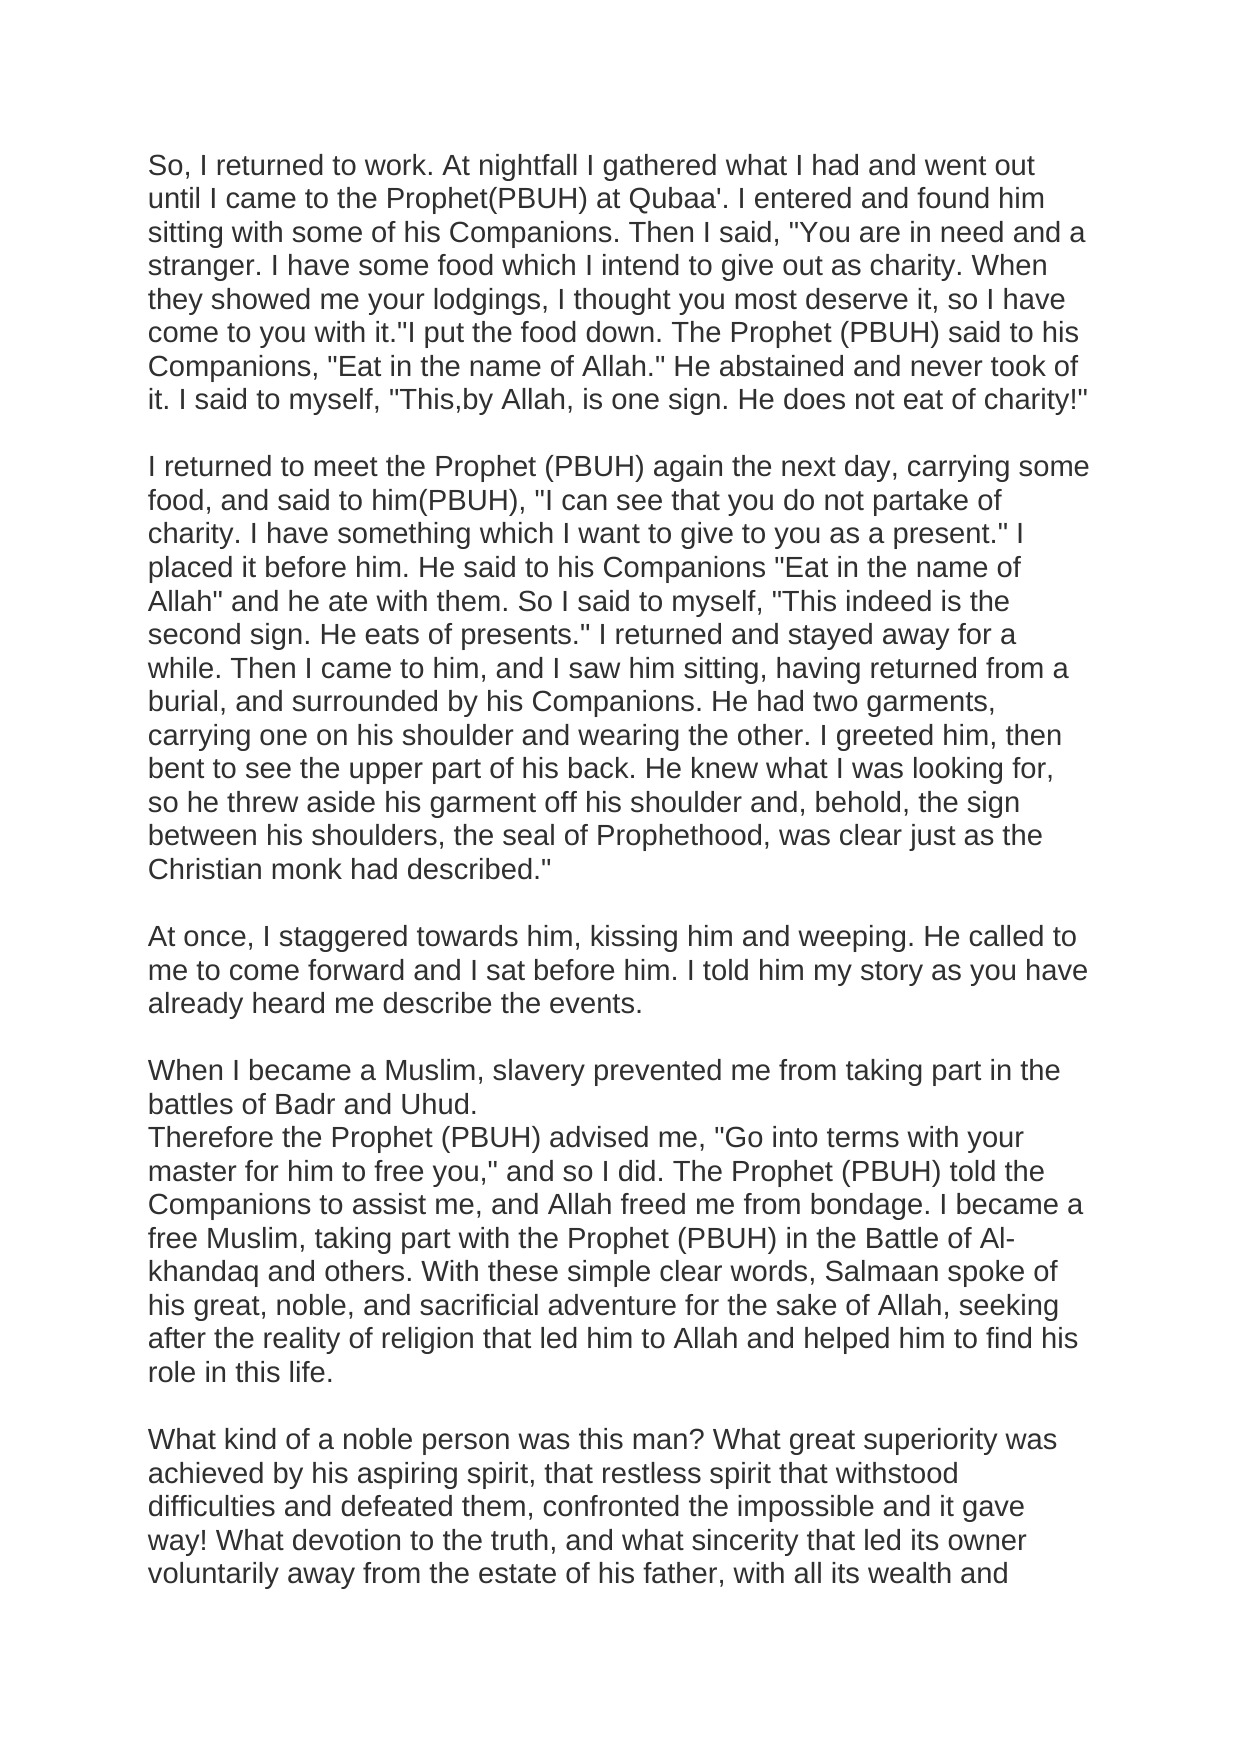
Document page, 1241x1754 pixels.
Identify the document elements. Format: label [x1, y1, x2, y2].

text [148, 148, 1093, 1590]
